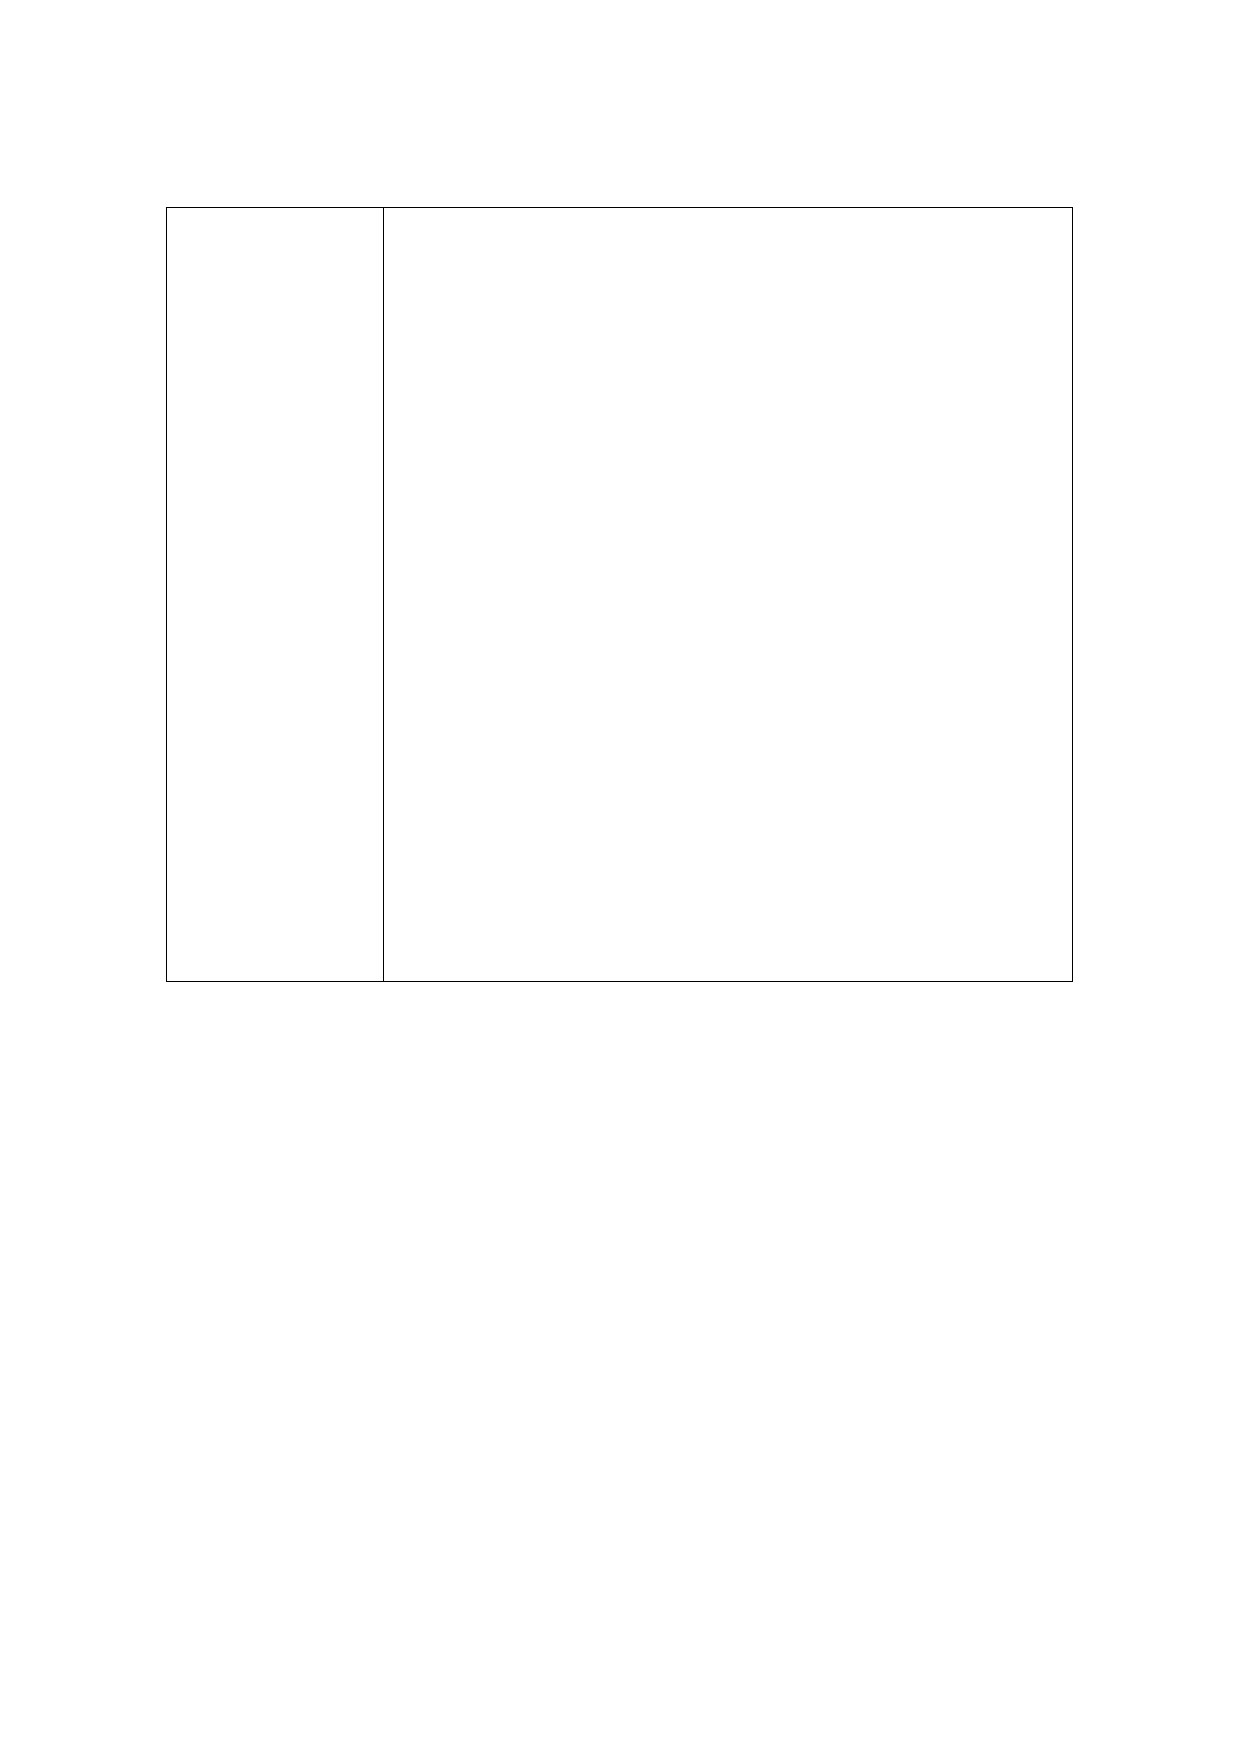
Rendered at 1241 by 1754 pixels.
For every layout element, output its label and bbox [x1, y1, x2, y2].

table_cell [167, 208, 383, 981]
table_cell [384, 208, 1072, 981]
